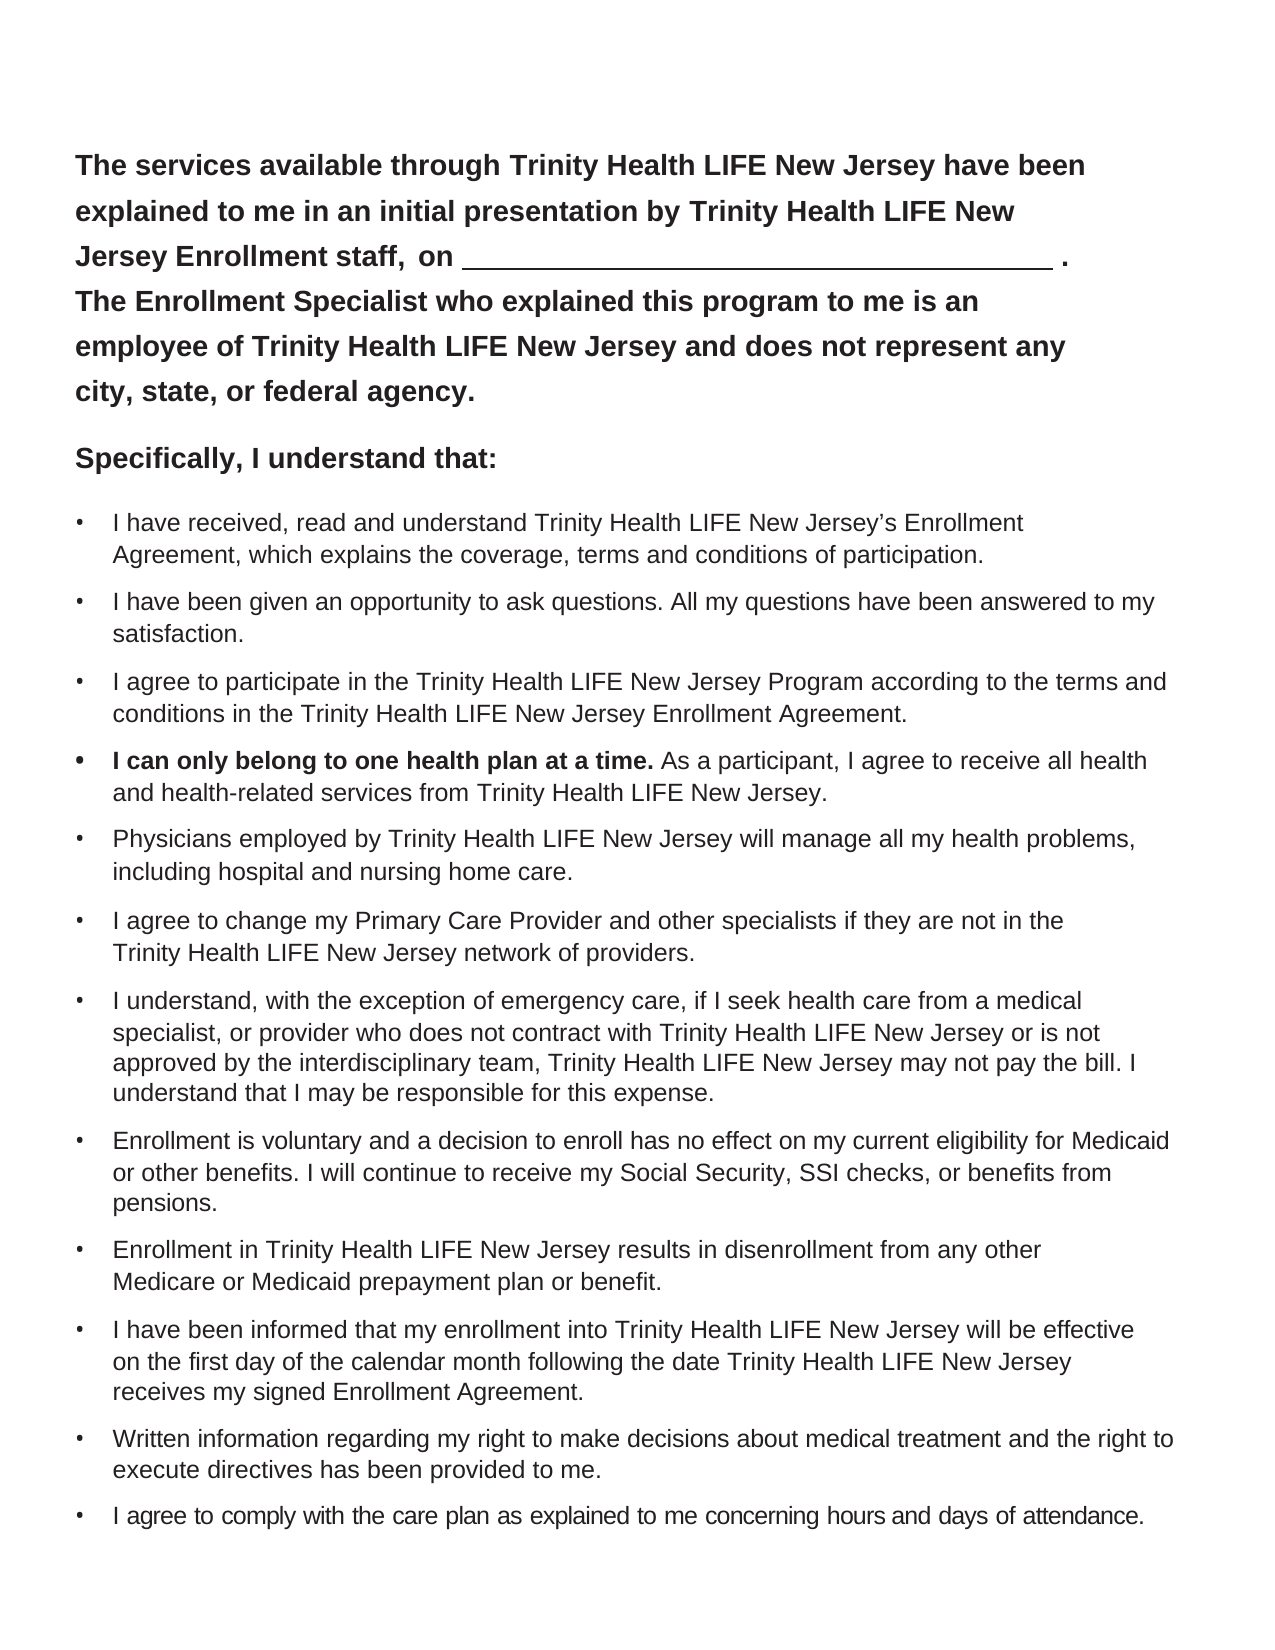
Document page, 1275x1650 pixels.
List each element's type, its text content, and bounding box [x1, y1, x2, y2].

subtitle Specifically, I understand that: [75, 441, 1111, 474]
list I have been given an opportunity to ask questions. All my questions have been answered to my satisfaction. [75, 584, 1194, 648]
list I can only belong to one health plan at a time. As a participant, I agree to receive all health and health-related services from Trinity Health LIFE New Jersey. [75, 743, 1181, 806]
list I agree to change my Primary Care Provider and other specialists if they are not in the Trinity Health LIFE New Jersey network of providers. [75, 902, 1134, 967]
list I agree to comply with the care plan as explained to me concerning hours and days of attendance. [75, 1498, 1237, 1532]
list Physicians employed by Trinity Health LIFE New Jersey will manage all my health problems, including hospital and nursing home care. [75, 821, 1198, 885]
subtitle The services available through Trinity Health LIFE New Jersey have been explained to me in an initial presentation by Trinity Health LIFE New Jersey Enrollment staff, on . The Enrollment Specialist who explained this program to me is an employee of Trinity Health LIFE New Jersey and does not represent any city, state, or federal agency. [75, 148, 1111, 408]
list Enrollment is voluntary and a decision to enroll has no effect on my current eligibility for Medicaid or other benefits. I will continue to receive my Social Security, SSI checks, or benefits from pensions. [75, 1122, 1170, 1217]
list I have received, read and understand Trinity Health LIFE New Jersey’s Enrollment Agreement, which explains the coverage, terms and conditions of participation. [75, 504, 1068, 568]
list Enrollment in Trinity Health LIFE New Jersey results in disenrollment from any other Medicare or Medicaid prepayment plan or benefit. [75, 1232, 1104, 1296]
list I understand, with the exception of emergency care, if I seek health care from a medical specialist, or provider who does not contract with Trinity Health LIFE New Jersey or is not approved by the interdisciplinary team, Trinity Health LIFE New Jersey may not pay the bill. I understand that I may be responsible for this expense. [75, 983, 1192, 1107]
list Written information regarding my right to make decisions about medical treatment and the right to execute directives has been provided to me. [75, 1421, 1237, 1484]
list I have been informed that my enrollment into Trinity Health LIFE New Jersey will be effective on the first day of the calendar month following the date Trinity Health LIFE New Jersey receives my signed Enrollment Agreement. [75, 1311, 1139, 1406]
list I agree to participate in the Trinity Health LIFE New Jersey Program according to the terms and conditions in the Trinity Health LIFE New Jersey Enrollment Agreement. [75, 663, 1174, 727]
